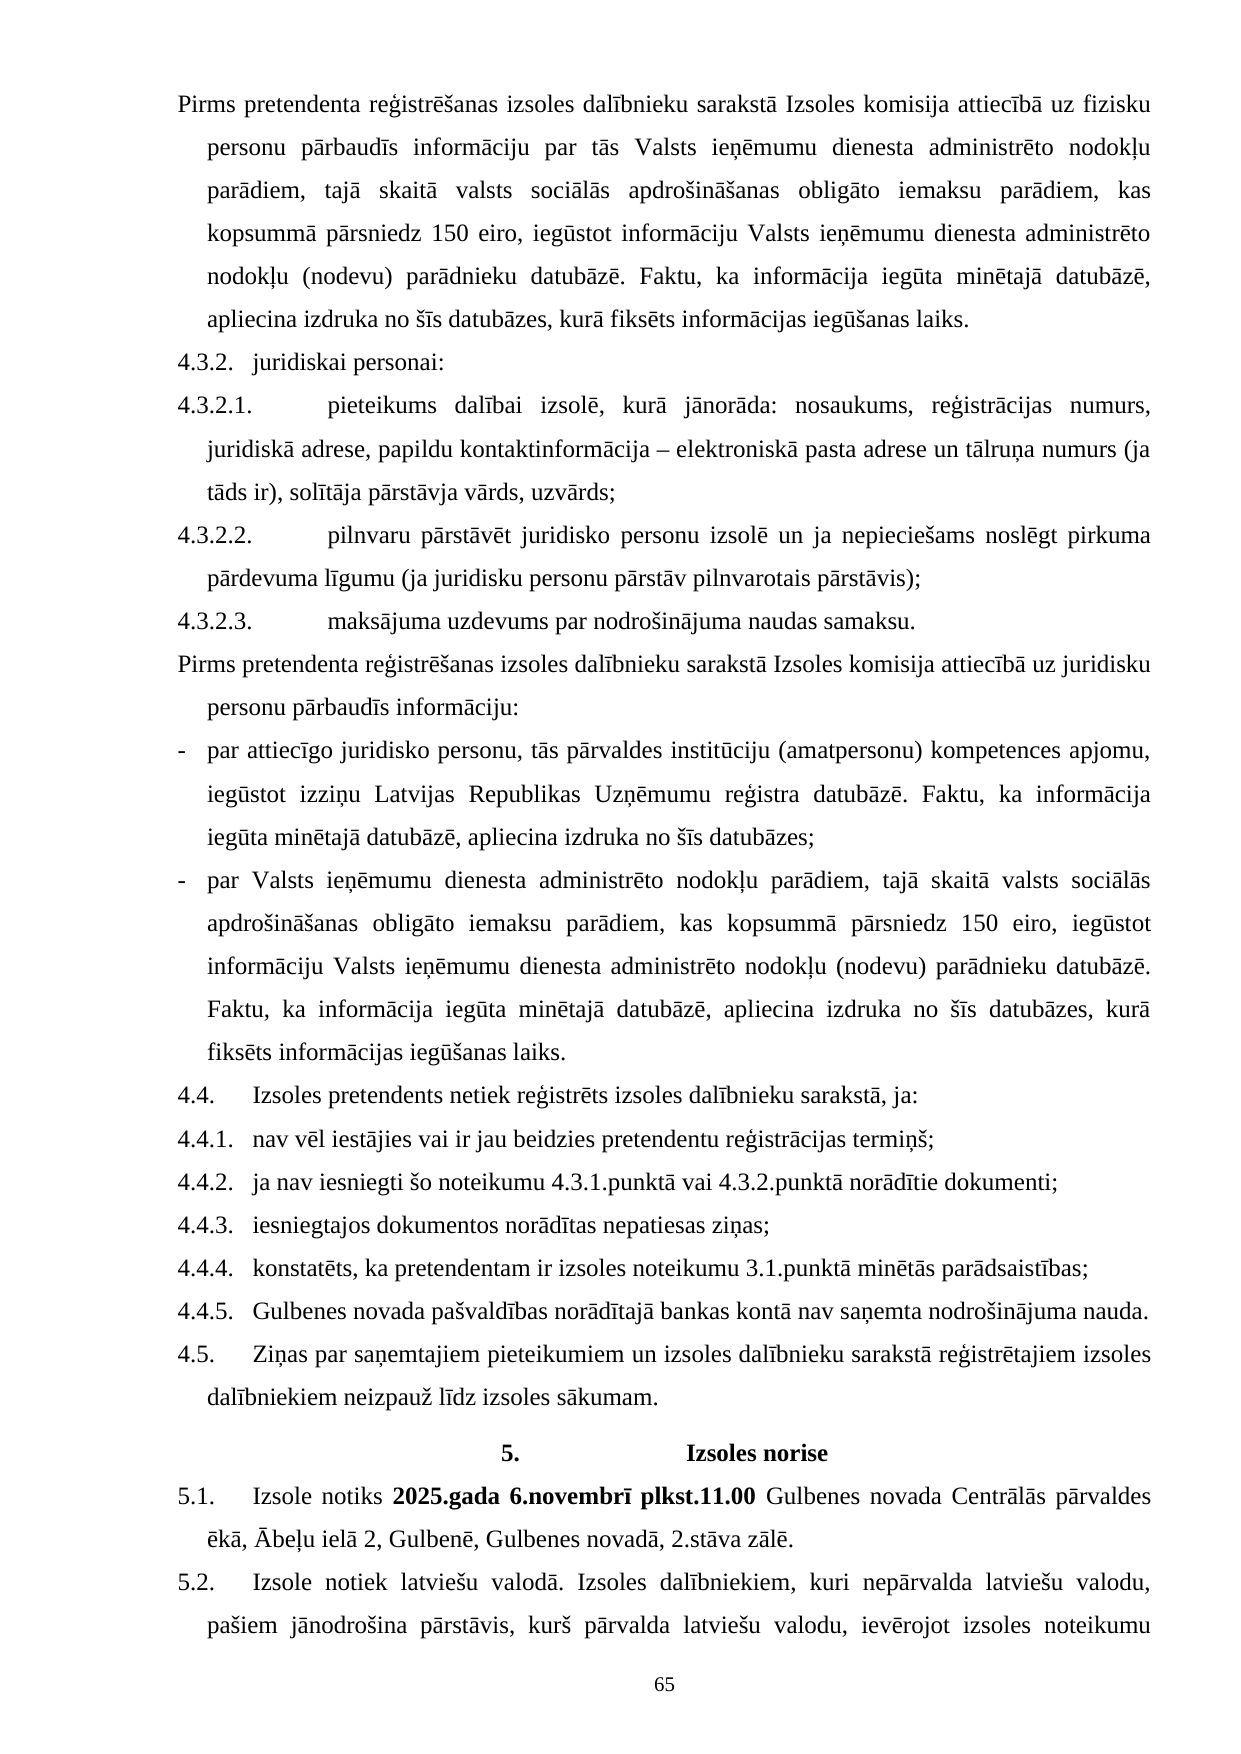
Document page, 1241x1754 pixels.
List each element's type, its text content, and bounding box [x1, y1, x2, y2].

list iesniegtajos dokumentos norādītas nepatiesas ziņas; [177, 1210, 1152, 1239]
list ja nav iesniegti šo noteikumu 4.3.1.punktā vai 4.3.2.punktā norādītie dokumenti; [177, 1167, 1152, 1196]
list Izsoles norise [177, 1438, 1152, 1467]
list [177, 1567, 1152, 1639]
list Izsoles pretendents netiek reģistrēts izsoles dalībnieku sarakstā, ja: [177, 1081, 1152, 1109]
list par Valsts ieņēmumu dienesta administrēto nodokļu parādiem, tajā skaitā valsts sociālās apdrošināšanas obligāto iemaksu parādiem, kas kopsummā pārsniedz 150 eiro, iegūstot informāciju Valsts ieņēmumu dienesta administrēto nodokļu (nodevu) parādnieku datubāzē. Faktu, ka informācija iegūta minētajā datubāzē, apliecina izdruka no šīs datubāzes, kurā fiksēts informācijas iegūšanas laiks. [177, 865, 1152, 1066]
text Pirms pretendenta reģistrēšanas izsoles dalībnieku sarakstā Izsoles komisija attiecībā uz fizisku personu pārbaudīs informāciju par tās Valsts ieņēmumu dienesta administrēto nodokļu parādiem, tajā skaitā valsts sociālās apdrošināšanas obligāto iemaksu parādiem, kas kopsummā pārsniedz 150 eiro, iegūstot informāciju Valsts ieņēmumu dienesta administrēto nodokļu (nodevu) parādnieku datubāzē. Faktu, ka informācija iegūta minētajā datubāzē, apliecina izdruka no šīs datubāzes, kurā fiksēts informācijas iegūšanas laiks. [177, 89, 1152, 333]
list pilnvaru pārstāvēt juridisko personu izsolē un ja nepieciešams noslēgt pirkuma pārdevuma līgumu (ja juridisku personu pārstāv pilnvarotais pārstāvis); [177, 520, 1152, 592]
list Ziņas par saņemtajiem pieteikumiem un izsoles dalībnieku sarakstā reģistrētajiem izsoles dalībniekiem neizpauž līdz izsoles sākumam. [177, 1339, 1152, 1411]
list juridiskai personai: [177, 347, 1152, 376]
list par attiecīgo juridisko personu, tās pārvaldes institūciju (amatpersonu) kompetences apjomu, iegūstot izziņu Latvijas Republikas Uzņēmumu reģistra datubāzē. Faktu, ka informācija iegūta minētajā datubāzē, apliecina izdruka no šīs datubāzes; [177, 736, 1152, 851]
list Gulbenes novada pašvaldības norādītajā bankas kontā nav saņemta nodrošinājuma nauda. [177, 1296, 1152, 1325]
list konstatēts, ka pretendentam ir izsoles noteikumu 3.1.punktā minētās parādsaistības; [177, 1253, 1152, 1282]
list nav vēl iestājies vai ir jau beidzies pretendentu reģistrācijas termiņš; [177, 1124, 1152, 1152]
list maksājuma uzdevums par nodrošinājuma naudas samaksu. [177, 606, 1152, 635]
list Izsole notiks 2025.gada 6.novembrī plkst.11.00 Gulbenes novada Centrālās pārvaldes ēkā, Ābeļu ielā 2, Gulbenē, Gulbenes novadā, 2.stāva zālē. [177, 1481, 1152, 1553]
list pieteikums dalībai izsolē, kurā jānorāda: nosaukums, reģistrācijas numurs, juridiskā adrese, papildu kontaktinformācija – elektroniskā pasta adrese un tālruņa numurs (ja tāds ir), solītāja pārstāvja vārds, uzvārds; [177, 391, 1152, 506]
text Pirms pretendenta reģistrēšanas izsoles dalībnieku sarakstā Izsoles komisija attiecībā uz juridisku personu pārbaudīs informāciju: [177, 649, 1152, 721]
